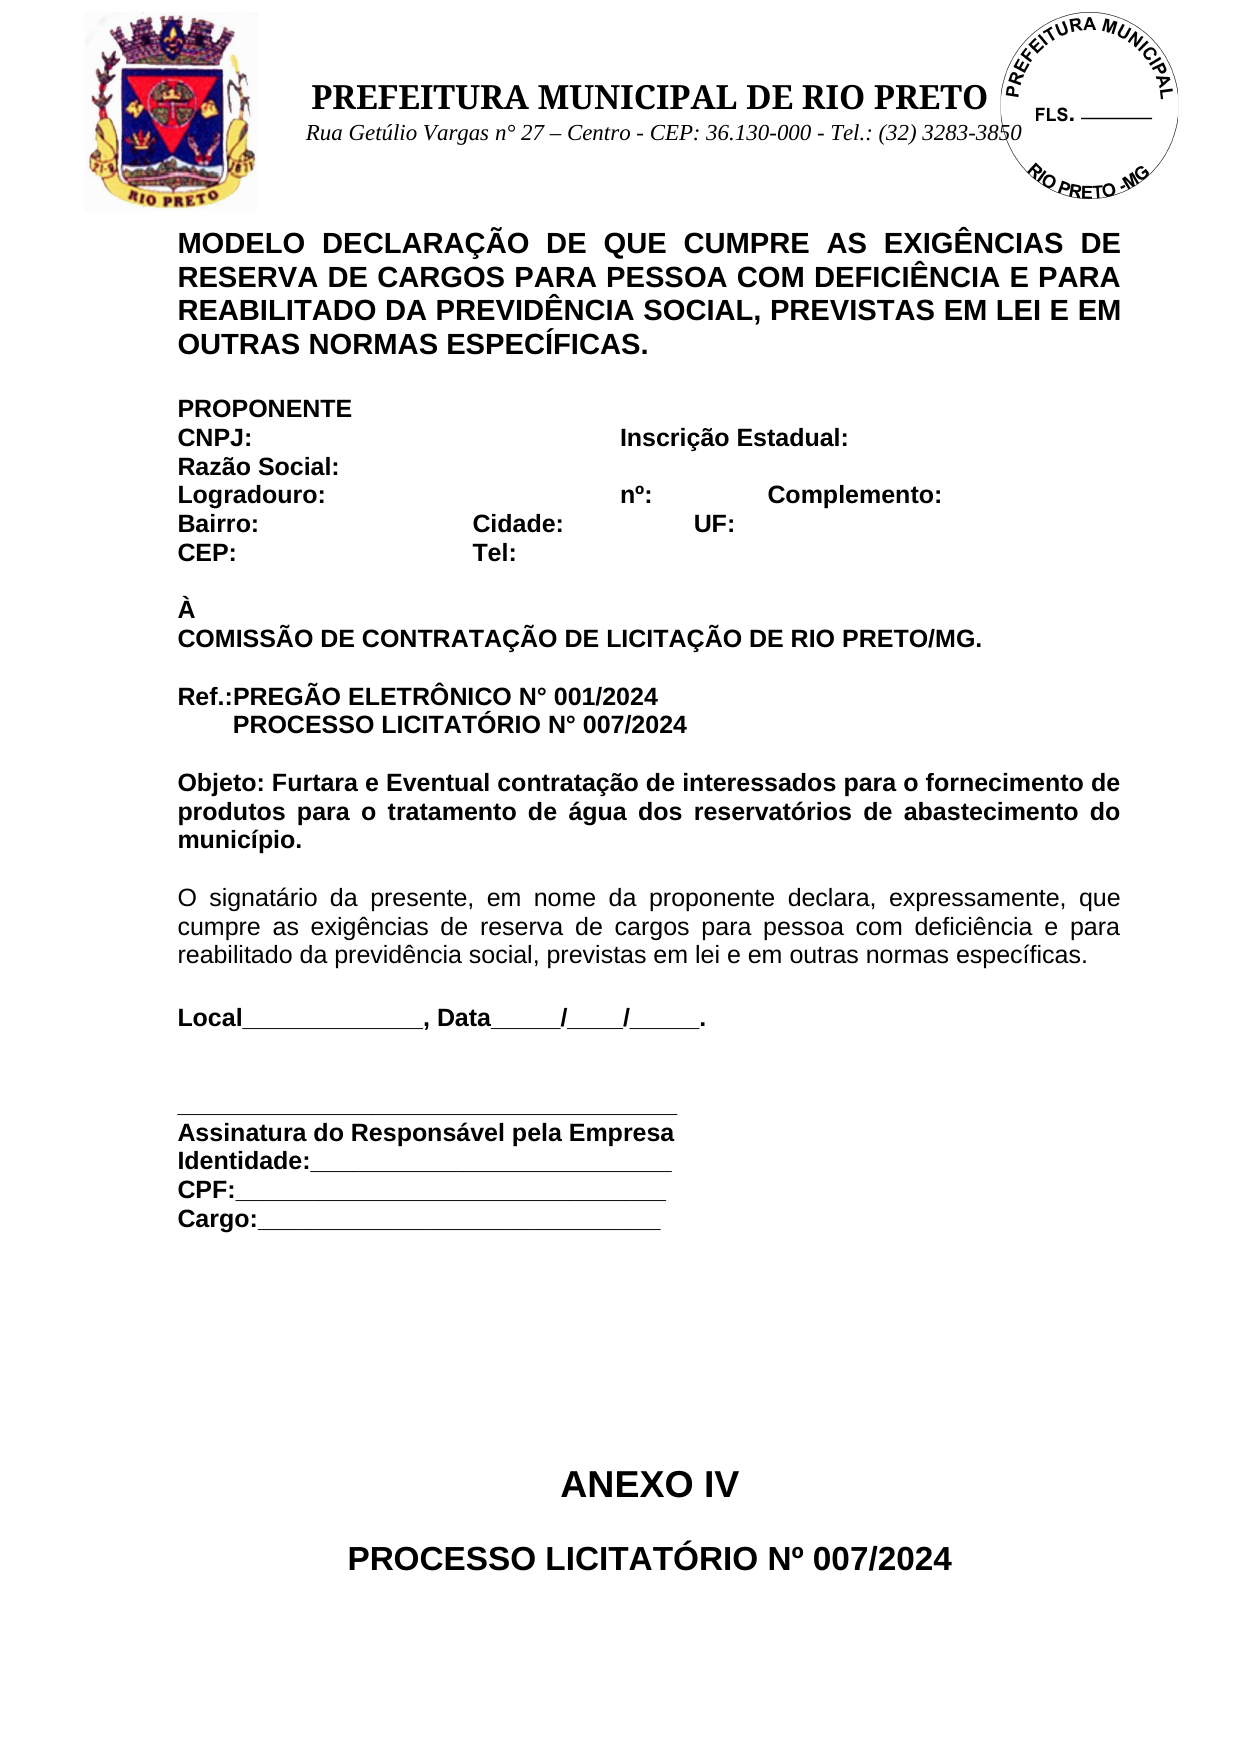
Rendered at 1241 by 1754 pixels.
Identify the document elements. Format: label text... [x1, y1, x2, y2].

text PROCESSO LICITATÓRIO N° 007/2024 [177, 710, 1122, 739]
text Cargo:_____________________________ [177, 1204, 1122, 1232]
text ____________________________________ [177, 1089, 1122, 1117]
picture [84, 12, 258, 211]
text CEP: Tel: [177, 538, 1122, 566]
text MODELO DECLARAÇÃO DE QUE CUMPRE AS EXIGÊNCIAS DE RESERVA DE CARGOS PARA PESSOA COM DEFICIÊNCIA E PARA REABILITADO DA PREVIDÊNCIA SOCIAL, PREVISTAS EM LEI E EM OUTRAS NORMAS ESPECÍFICAS. [177, 226, 1122, 360]
picture [1000, 132, 1006, 139]
text À [177, 595, 1122, 624]
text Razão Social: [177, 451, 1122, 480]
text Ref.:PREGÃO ELETRÔNICO N° 001/2024 [177, 681, 1122, 710]
text O signatário da presente, em nome da proponente declara, expressamente, que cumpre as exigências de reserva de cargos para pessoa com deficiência e para reabilitado da previdência social, previstas em lei e em outras normas específicas. [177, 883, 1122, 969]
text Logradouro: nº: Complemento: [177, 480, 1122, 509]
text ANEXO IV [177, 1462, 1122, 1506]
text Assinatura do Responsável pela Empresa [177, 1117, 1122, 1146]
text Local_____________, Data_____/____/_____. [177, 1002, 1122, 1031]
text Objeto: Furtara e Eventual contratação de interessados para o fornecimento de produtos para o tratamento de água dos reservatórios de abastecimento do município. [177, 768, 1122, 854]
picture [1000, 12, 1179, 199]
text COMISSÃO DE CONTRATAÇÃO DE LICITAÇÃO DE RIO PRETO/MG. [177, 624, 1122, 653]
text Identidade:__________________________ [177, 1146, 1122, 1175]
text CPF:_______________________________ [177, 1175, 1122, 1204]
text CNPJ: Inscrição Estadual: [177, 423, 1122, 451]
text PROCESSO LICITATÓRIO Nº 007/2024 [177, 1539, 1122, 1578]
text Bairro: Cidade: UF: [177, 509, 1122, 538]
text PROPONENTE [177, 394, 1122, 423]
